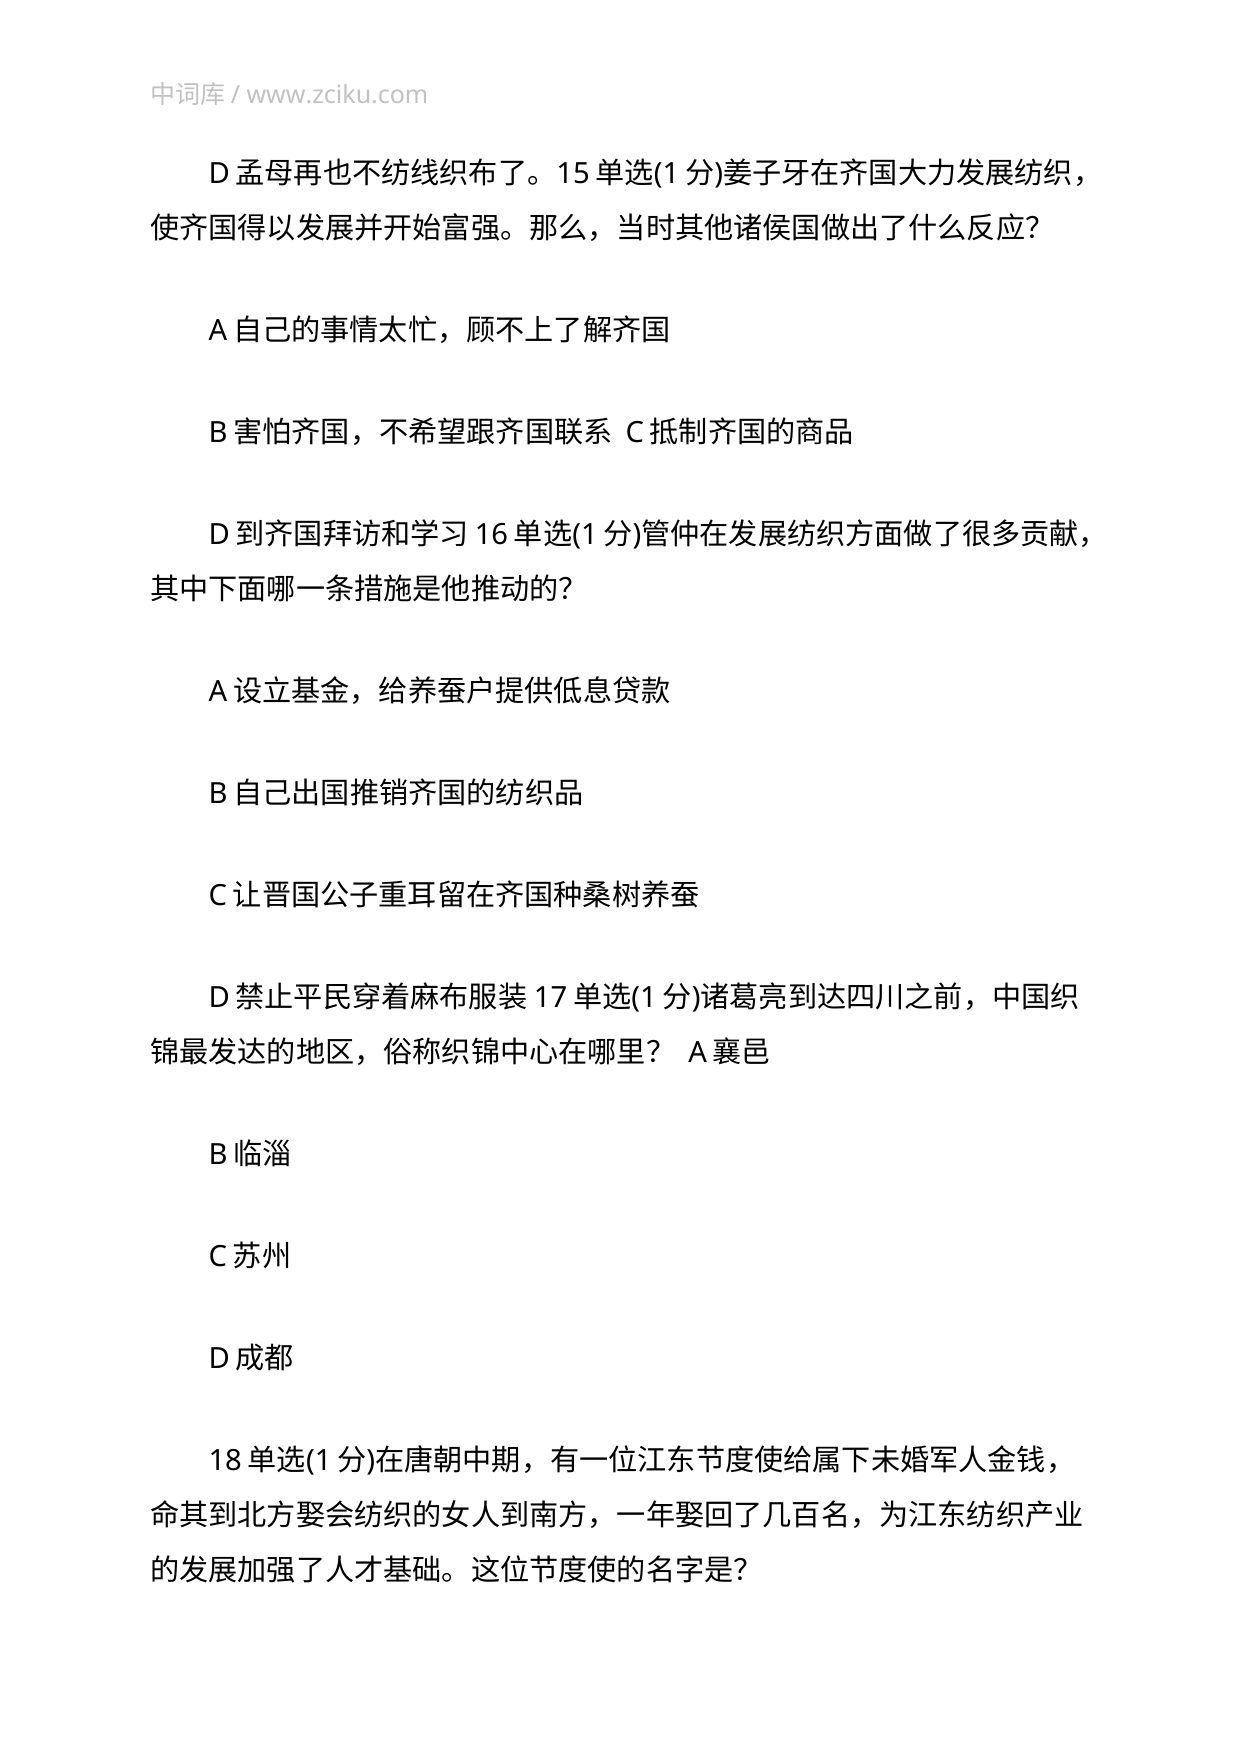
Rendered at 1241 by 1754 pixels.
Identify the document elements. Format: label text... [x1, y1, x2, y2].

text 18单选(1分)在唐朝中期，有一位江东节度使给属下未婚军人金钱，命其到北方娶会纺织的女人到南方，一年娶回了几百名，为江东纺织产业的发展加强了人才基础。这位节度使的名字是？ [150, 1436, 1090, 1588]
text A设立基金，给养蚕户提供低息贷款 [150, 667, 1090, 710]
text D成都 [150, 1334, 1090, 1377]
text B临淄 [150, 1130, 1090, 1173]
text D禁止平民穿着麻布服装 17单选(1分)诸葛亮到达四川之前，中国织锦最发达的地区，俗称织锦中心在哪里？ A襄邑 [150, 973, 1090, 1071]
text C让晋国公子重耳留在齐国种桑树养蚕 [150, 871, 1090, 914]
text C苏州 [150, 1232, 1090, 1275]
text D孟母再也不纺线织布了。15单选(1分)姜子牙在齐国大力发展纺织，使齐国得以发展并开始富强。那么，当时其他诸侯国做出了什么反应？ [150, 150, 1090, 247]
text B自己出国推销齐国的纺织品 [150, 769, 1090, 812]
text A自己的事情太忙，顾不上了解齐国 [150, 307, 1090, 349]
text D到齐国拜访和学习16单选(1分)管仲在发展纺织方面做了很多贡献，其中下面哪一条措施是他推动的？ [150, 511, 1090, 608]
text B害怕齐国，不希望跟齐国联系 C抵制齐国的商品 [150, 409, 1090, 451]
